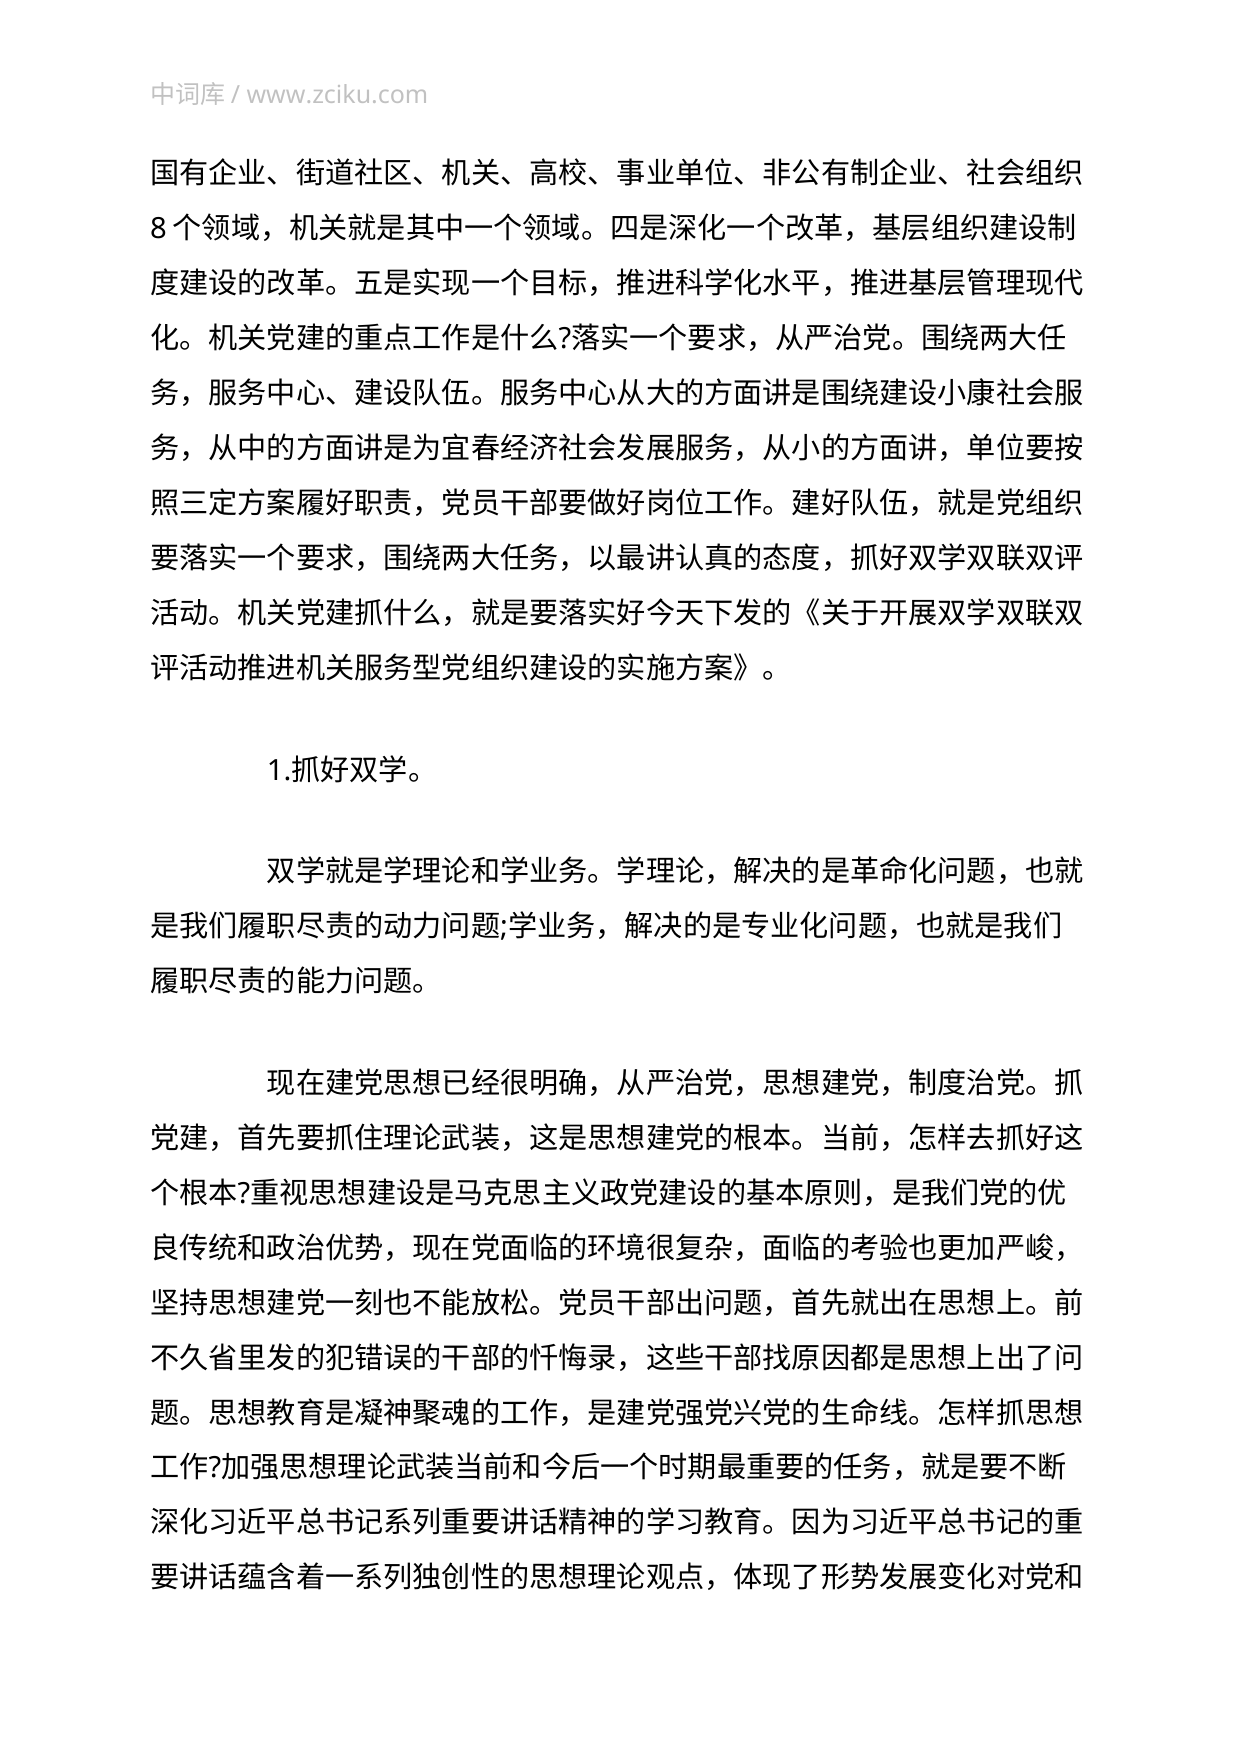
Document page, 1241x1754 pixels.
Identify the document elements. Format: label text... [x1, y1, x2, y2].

text 1.抓好双学。 [150, 746, 1090, 788]
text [150, 1060, 1090, 1596]
text 双学就是学理论和学业务。学理论，解决的是革命化问题，也就是我们履职尽责的动力问题;学业务，解决的是专业化问题，也就是我们履职尽责的能力问题。 [150, 848, 1090, 1000]
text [150, 150, 1090, 687]
